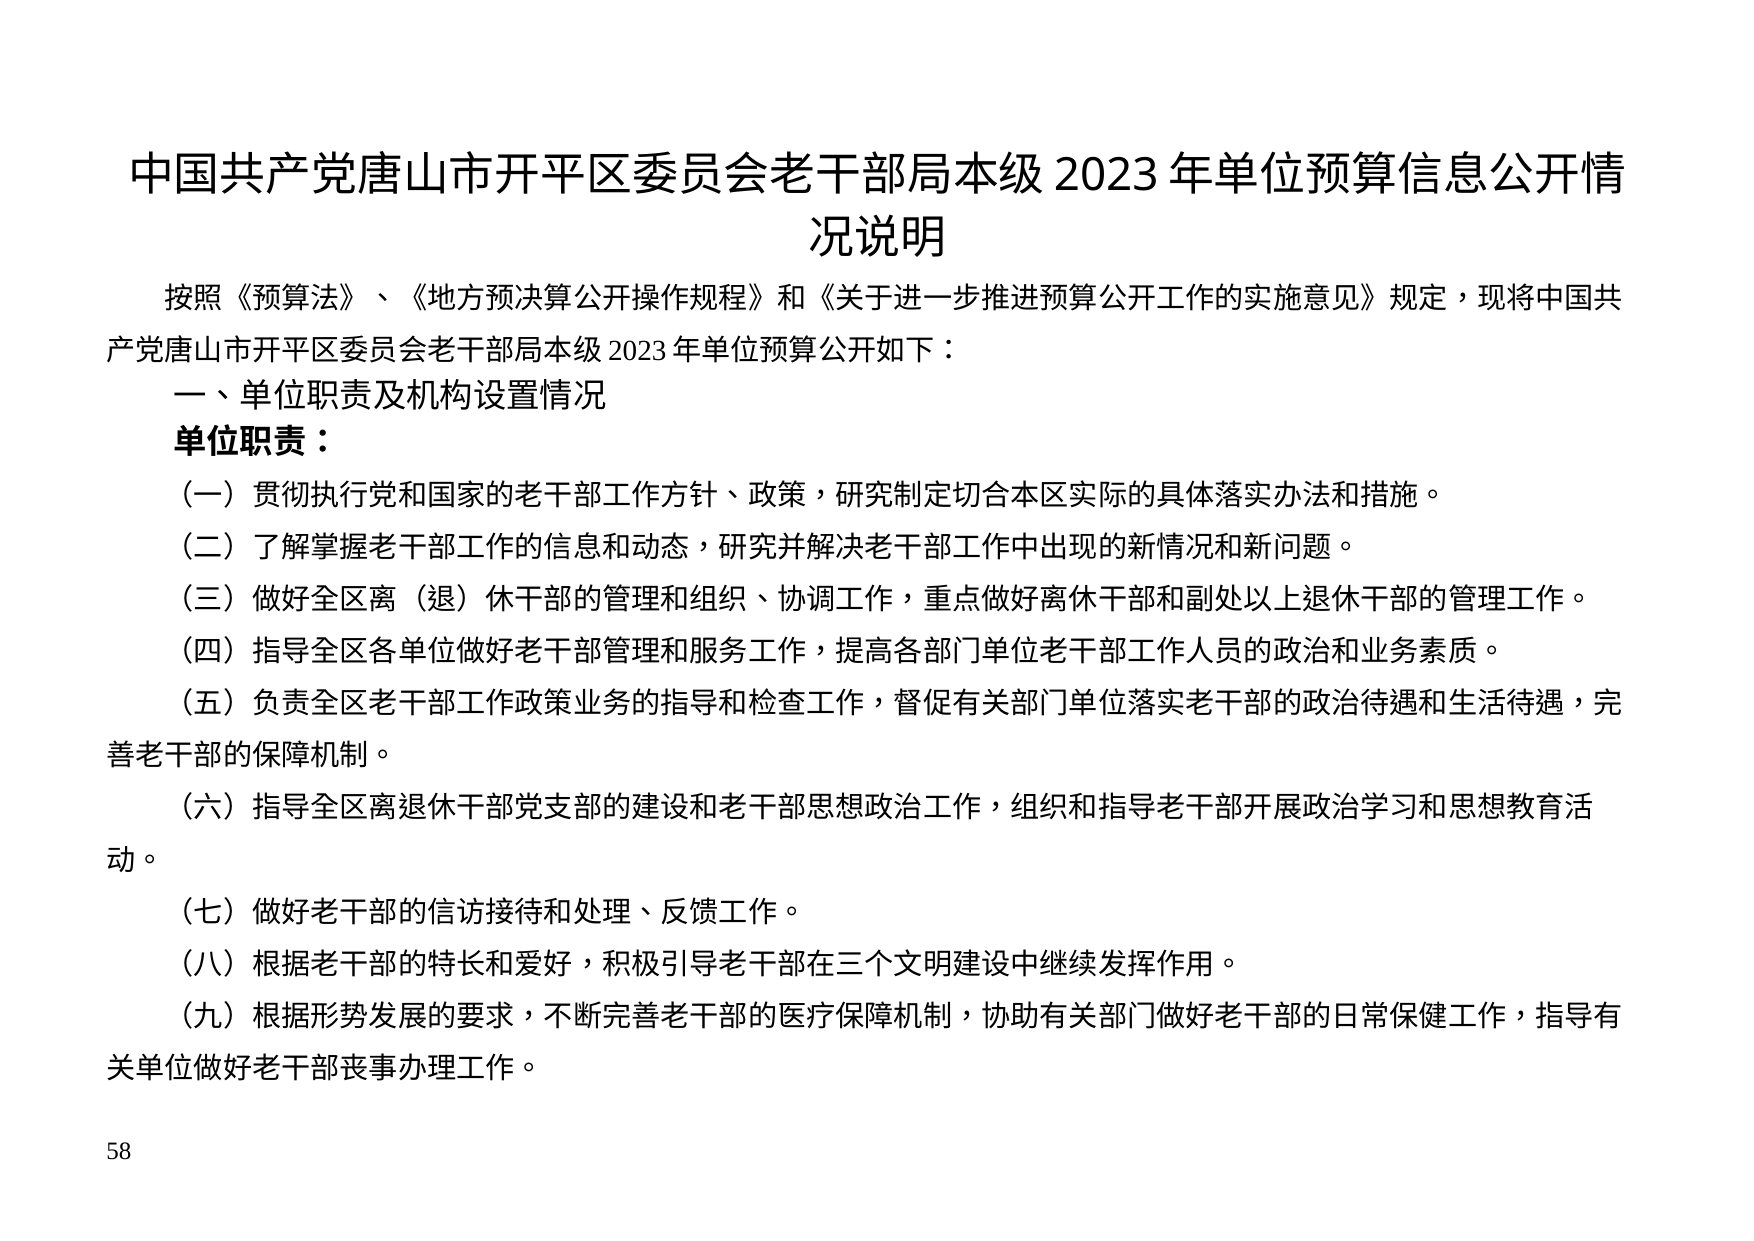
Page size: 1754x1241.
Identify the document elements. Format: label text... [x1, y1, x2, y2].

text （四）指导全区各单位做好老干部管理和服务工作，提高各部门单位老干部工作人员的政治和业务素质。 [106, 620, 1648, 672]
text （六）指导全区离退休干部党支部的建设和老干部思想政治工作，组织和指导老干部开展政治学习和思想教育活动。 [106, 776, 1648, 880]
text （七）做好老干部的信访接待和处理、反馈工作。 [106, 880, 1648, 932]
text （二）了解掌握老干部工作的信息和动态，研究并解决老干部工作中出现的新情况和新问题。 [106, 516, 1648, 568]
text （三）做好全区离（退）休干部的管理和组织、协调工作，重点做好离休干部和副处以上退休干部的管理工作。 [106, 568, 1648, 620]
text （八）根据老干部的特长和爱好，积极引导老干部在三个文明建设中继续发挥作用。 [106, 932, 1648, 984]
text （九）根据形势发展的要求，不断完善老干部的医疗保障机制，协助有关部门做好老干部的日常保健工作，指导有关单位做好老干部丧事办理工作。 [106, 984, 1648, 1089]
text 中国共产党唐山市开平区委员会老干部局本级2023年单位预算信息公开情况说明 [106, 142, 1648, 267]
text 按照《预算法》、《地方预决算公开操作规程》和《关于进一步推进预算公开工作的实施意见》规定，现将中国共产党唐山市开平区委员会老干部局本级2023年单位预算公开如下： [106, 267, 1648, 371]
text 单位职责： [106, 418, 1648, 464]
text 一、单位职责及机构设置情况 [106, 372, 1648, 417]
text （五）负责全区老干部工作政策业务的指导和检查工作，督促有关部门单位落实老干部的政治待遇和生活待遇，完善老干部的保障机制。 [106, 672, 1648, 776]
text （一）贯彻执行党和国家的老干部工作方针、政策，研究制定切合本区实际的具体落实办法和措施。 [106, 464, 1648, 516]
